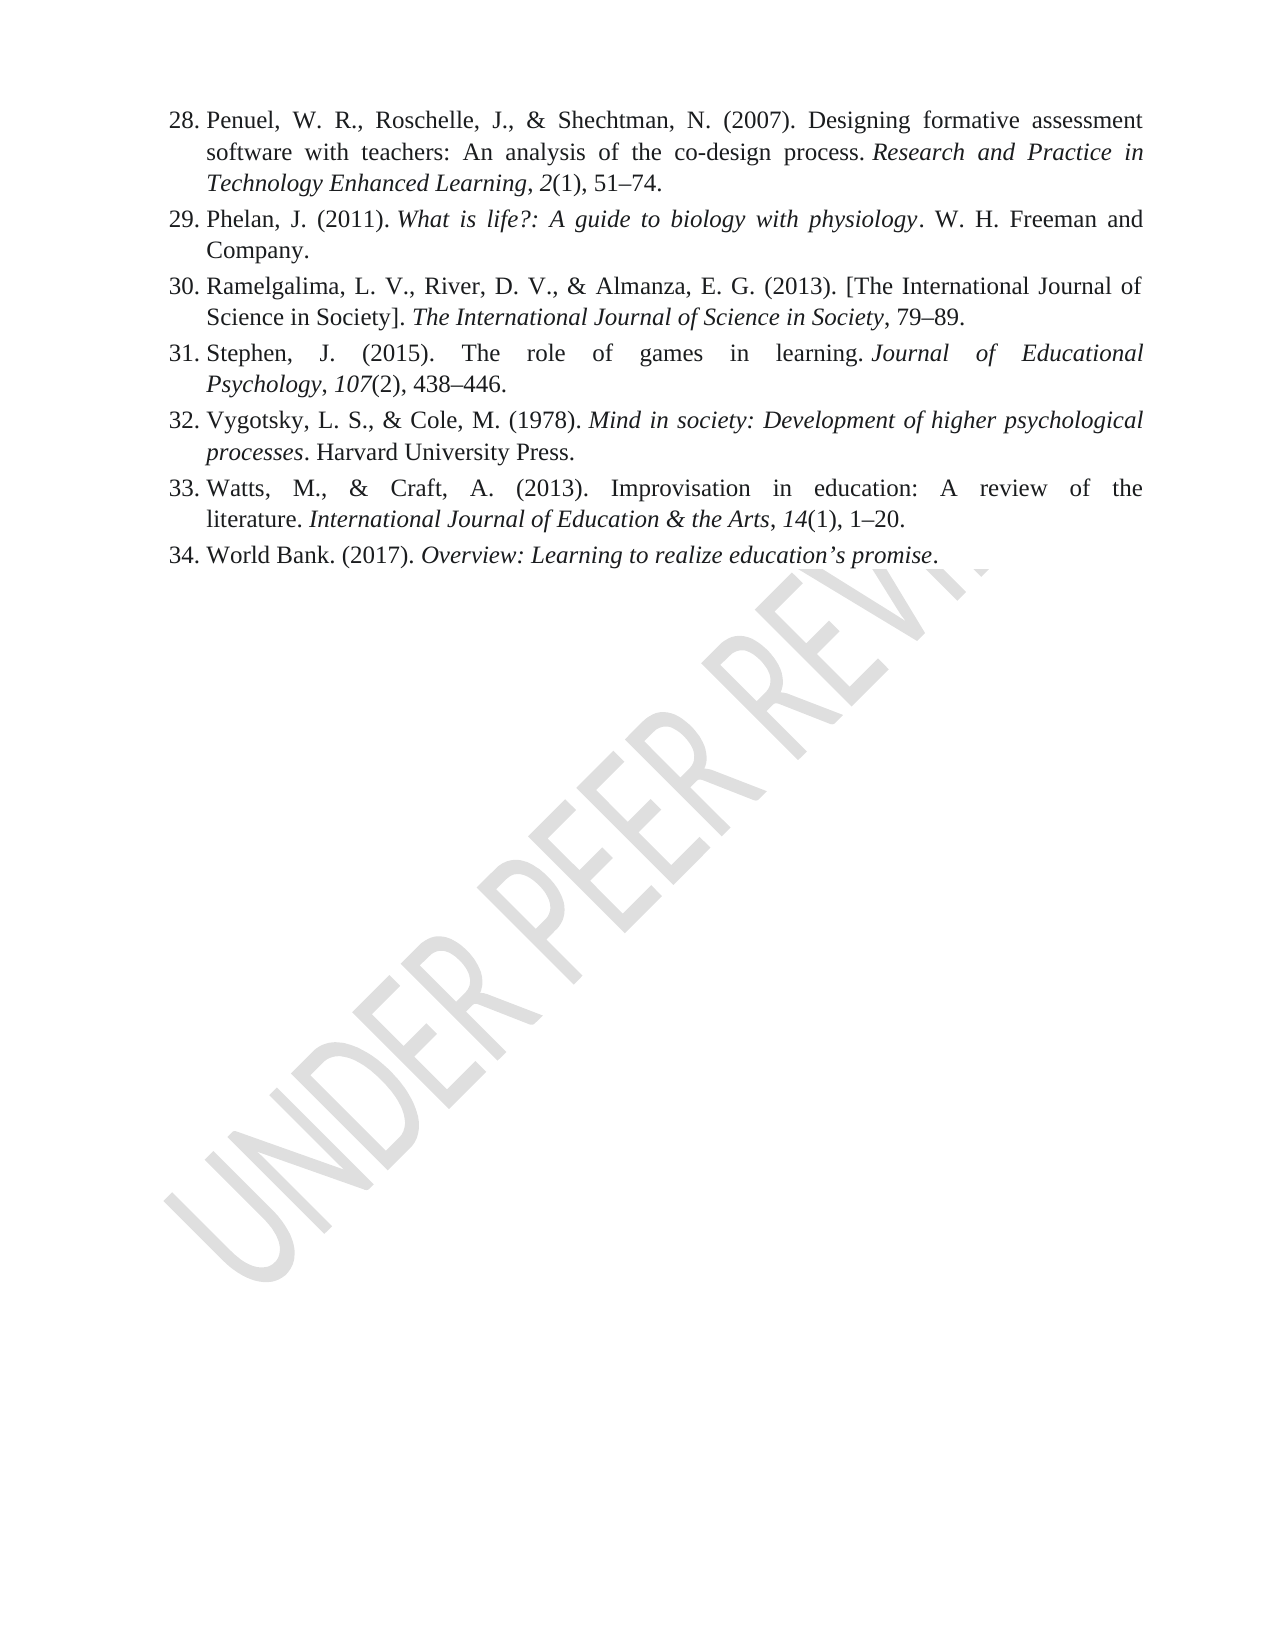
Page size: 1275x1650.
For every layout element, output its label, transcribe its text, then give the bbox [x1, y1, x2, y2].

list Stephen, J. (2015). The role of games in learning. Journal of Educational Psychology, 107(2), 438–446. [169, 336, 1144, 398]
list Phelan, J. (2011). What is life?: A guide to biology with physiology. W. H. Freeman and Company. [169, 201, 1144, 264]
list Vygotsky, L. S., & Cole, M. (1978). Mind in society: Development of higher psychological processes. Harvard University Press. [169, 403, 1144, 466]
list World Bank. (2017). Overview: Learning to realize education’s promise. [169, 537, 1144, 569]
list Ramelgalima, L. V., River, D. V., & Almanza, E. G. (2013). [The International Journal of Science in Society]. The International Journal of Science in Society, 79–89. [169, 269, 1144, 331]
list Penuel, W. R., Roschelle, J., & Shechtman, N. (2007). Designing formative assessment software with teachers: An analysis of the co-design process. Research and Practice in Technology Enhanced Learning, 2(1), 51–74. [169, 103, 1144, 197]
list Watts, M., & Craft, A. (2013). Improvisation in education: A review of the literature. International Journal of Education & the Arts, 14(1), 1–20. [169, 470, 1144, 533]
